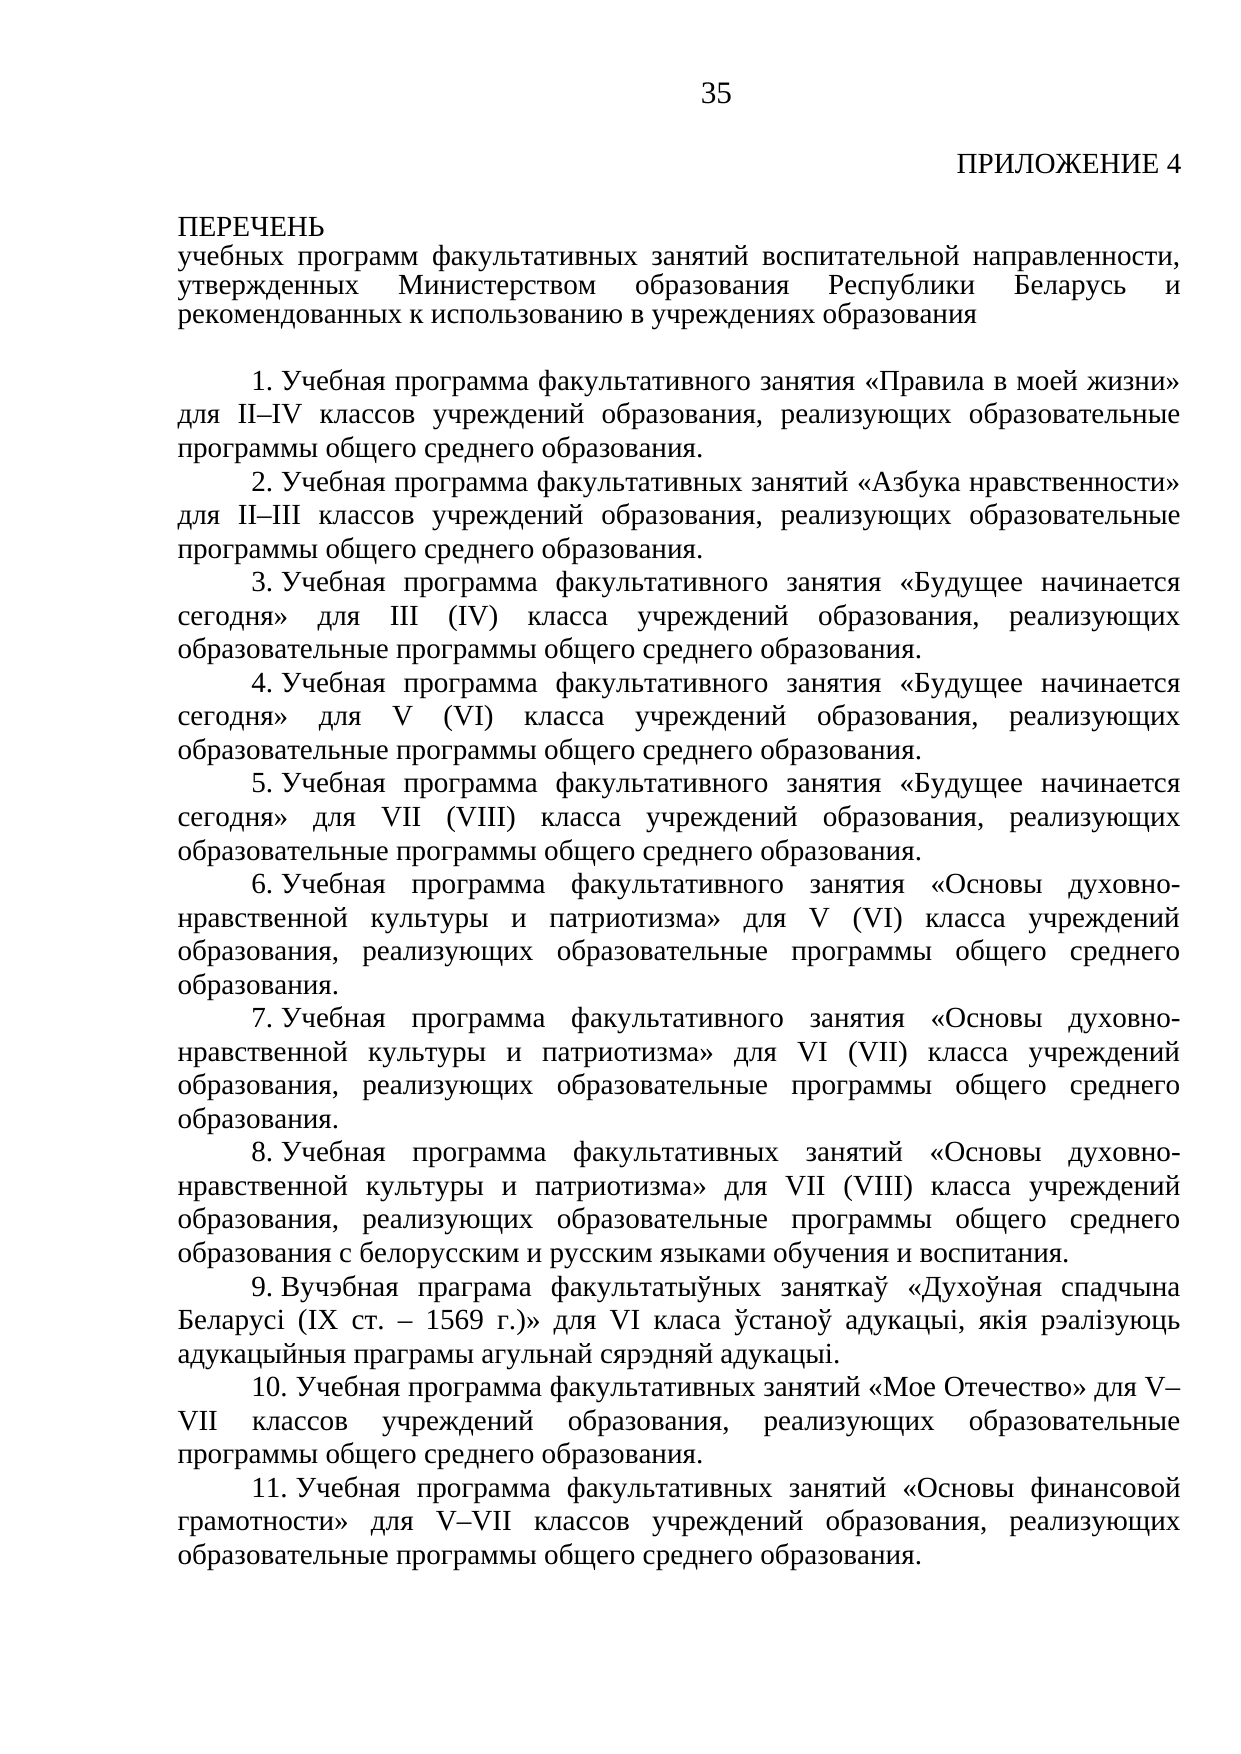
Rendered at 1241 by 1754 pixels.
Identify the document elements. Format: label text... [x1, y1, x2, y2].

list Учебная программа факультативных занятий «Мое Отечество» для V–VII классов учреждений образования, реализующих образовательные программы общего среднего образования. [177, 1369, 1181, 1470]
list Учебная программа факультативного занятия «Правила в моей жизни» для II–IV классов учреждений образования, реализующих образовательные программы общего среднего образования. [177, 363, 1181, 464]
text ПЕРЕЧЕНЬ [177, 213, 1181, 242]
list Учебная программа факультативного занятия «Будущее начинается сегодня» для III (IV) класса учреждений образования, реализующих образовательные программы общего среднего образования. [177, 564, 1181, 665]
text ПРИЛОЖЕНИЕ 4 [177, 146, 1181, 179]
list Учебная программа факультативного занятия «Основы духовно-нравственной культуры и патриотизма» для V (VІ) класса учреждений образования, реализующих образовательные программы общего среднего образования. [177, 866, 1181, 1000]
list Учебная программа факультативного занятия «Будущее начинается сегодня» для VII (VIII) класса учреждений образования, реализующих образовательные программы общего среднего образования. [177, 766, 1181, 866]
list Учебная программа факультативного занятия «Основы духовно-нравственной культуры и патриотизма» для VІ (VІІ) класса учреждений образования, реализующих образовательные программы общего среднего образования. [177, 1000, 1181, 1134]
text учебных программ факультативных занятий воспитательной направленности, утвержденных Министерством образования Республики Беларусь и рекомендованных к использованию в учреждениях образования [177, 242, 1181, 329]
list Учебная программа факультативных занятий «Азбука нравственности» для II–III классов учреждений образования, реализующих образовательные программы общего среднего образования. [177, 464, 1181, 564]
list Учебная программа факультативного занятия «Будущее начинается сегодня» для V (VI) класса учреждений образования, реализующих образовательные программы общего среднего образования. [177, 665, 1181, 766]
list Вучэбная праграма факультатыўных заняткаў «Духоўная спадчына Беларусі (IX ст. – 1569 г.)» для VI класа ўстаноў адукацыі, якія рэалізуюць адукацыйныя праграмы агульнай сярэдняй адукацыі. [177, 1269, 1181, 1369]
list Учебная программа факультативных занятий «Основы духовно-нравственной культуры и патриотизма» для VІІ (VІІІ) класса учреждений образования, реализующих образовательные программы общего среднего образования с белорусским и русским языками обучения и воспитания. [177, 1134, 1181, 1269]
list Учебная программа факультативных занятий «Основы финансовой грамотности» для V–VII классов учреждений образования, реализующих образовательные программы общего среднего образования. [177, 1470, 1181, 1571]
